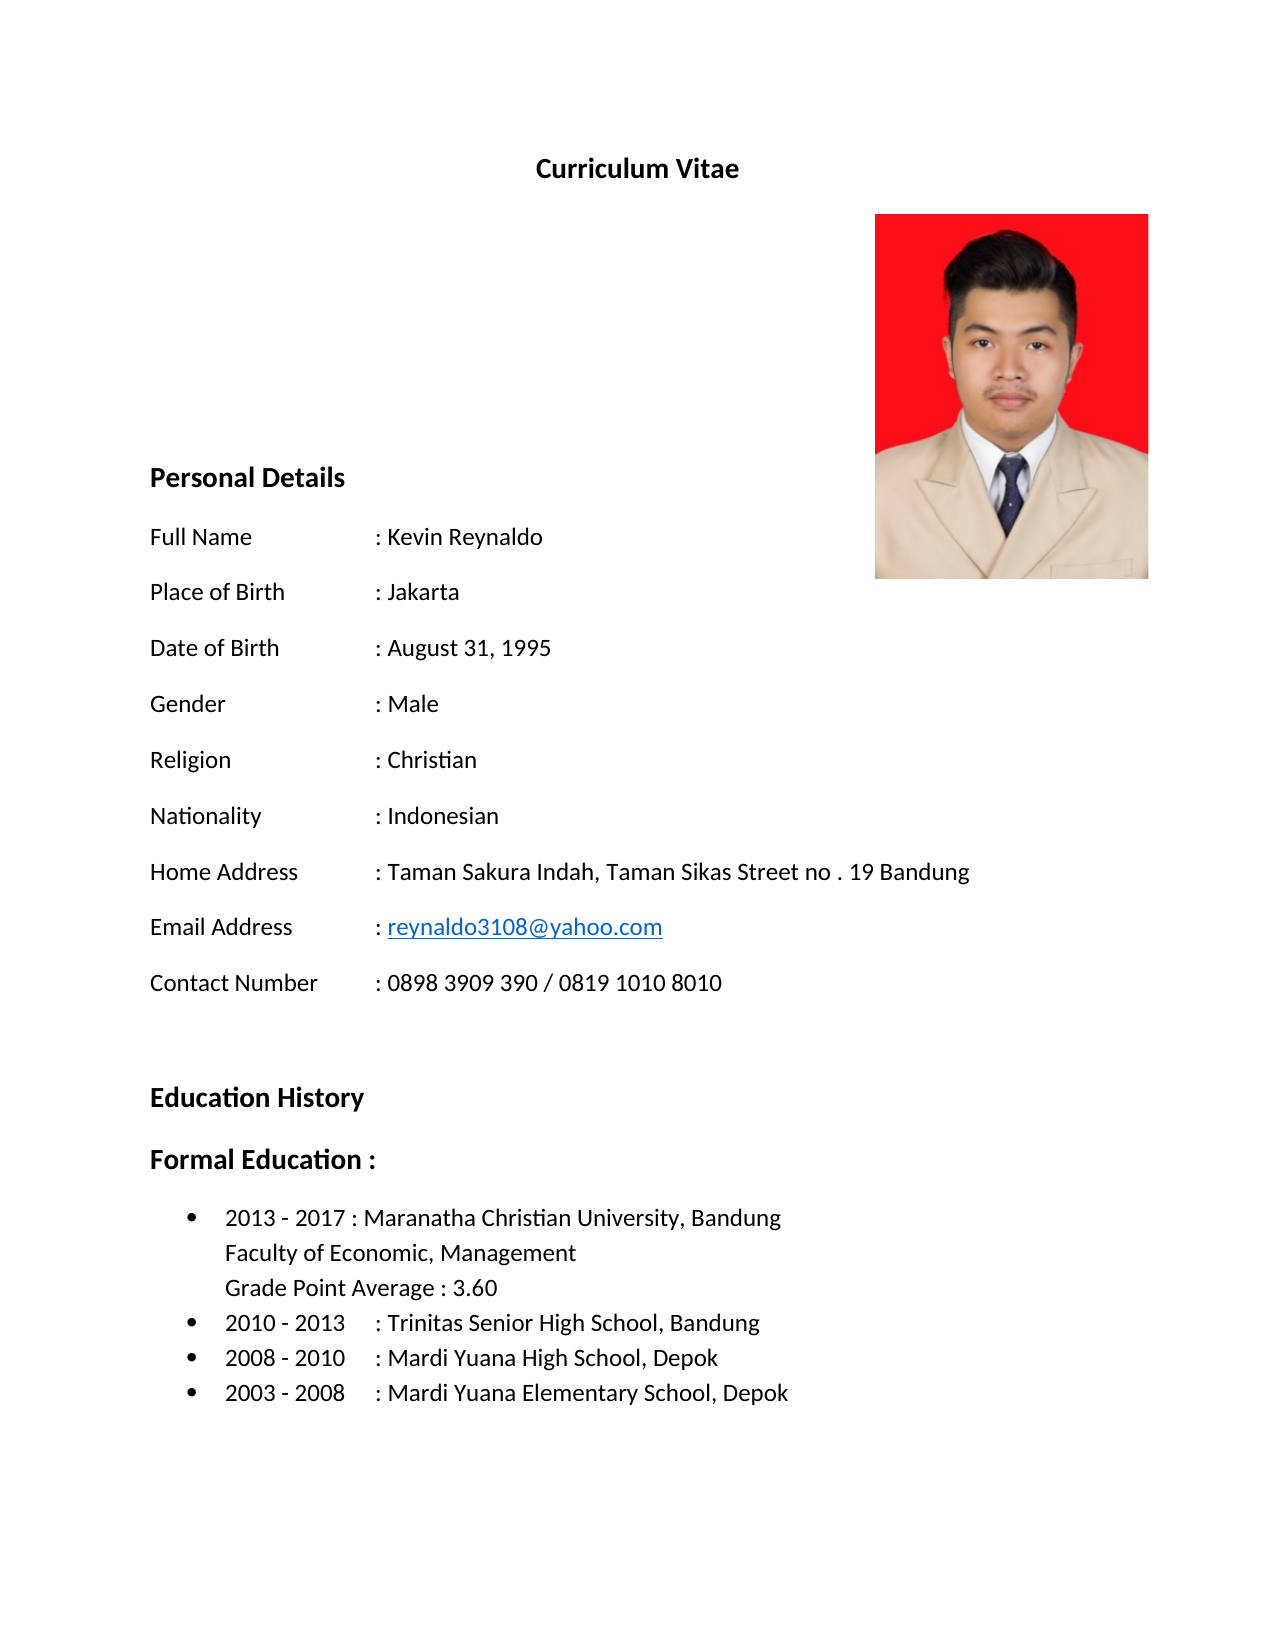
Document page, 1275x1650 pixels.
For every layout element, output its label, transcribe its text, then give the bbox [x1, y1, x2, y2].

text Religion : Christian [150, 744, 1125, 774]
text Formal Education : [150, 1141, 1125, 1176]
list Faculty of Economic, Management [225, 1237, 1125, 1268]
list 2008 - 2010 : Mardi Yuana High School, Depok [187, 1342, 1125, 1373]
text Full Name : Kevin Reynaldo [150, 521, 875, 551]
text Personal Details [150, 459, 875, 494]
text Curriculum Vitae [150, 150, 1125, 186]
text Date of Birth : August 31, 1995 [150, 632, 1125, 663]
text Place of Birth : Jakarta [150, 576, 1125, 607]
picture [875, 214, 1149, 579]
text Education History [150, 1079, 1125, 1114]
list Grade Point Average : 3.60 [225, 1272, 1125, 1303]
list 2003 - 2008 : Mardi Yuana Elementary School, Depok [187, 1377, 1125, 1408]
text Gender : Male [150, 688, 1125, 719]
text Email Address : reynaldo3108@yahoo.com [150, 911, 1125, 942]
text Contact Number : 0898 3909 390 / 0819 1010 8010 [150, 967, 1125, 998]
list 2013 - 2017 : Maranatha Christian University, Bandung [187, 1202, 1125, 1233]
text Home Address : Taman Sakura Indah, Taman Sikas Street no . 19 Bandung [150, 856, 1125, 886]
list 2010 - 2013 : Trinitas Senior High School, Bandung [187, 1307, 1125, 1338]
text Nationality : Indonesian [150, 800, 1125, 830]
